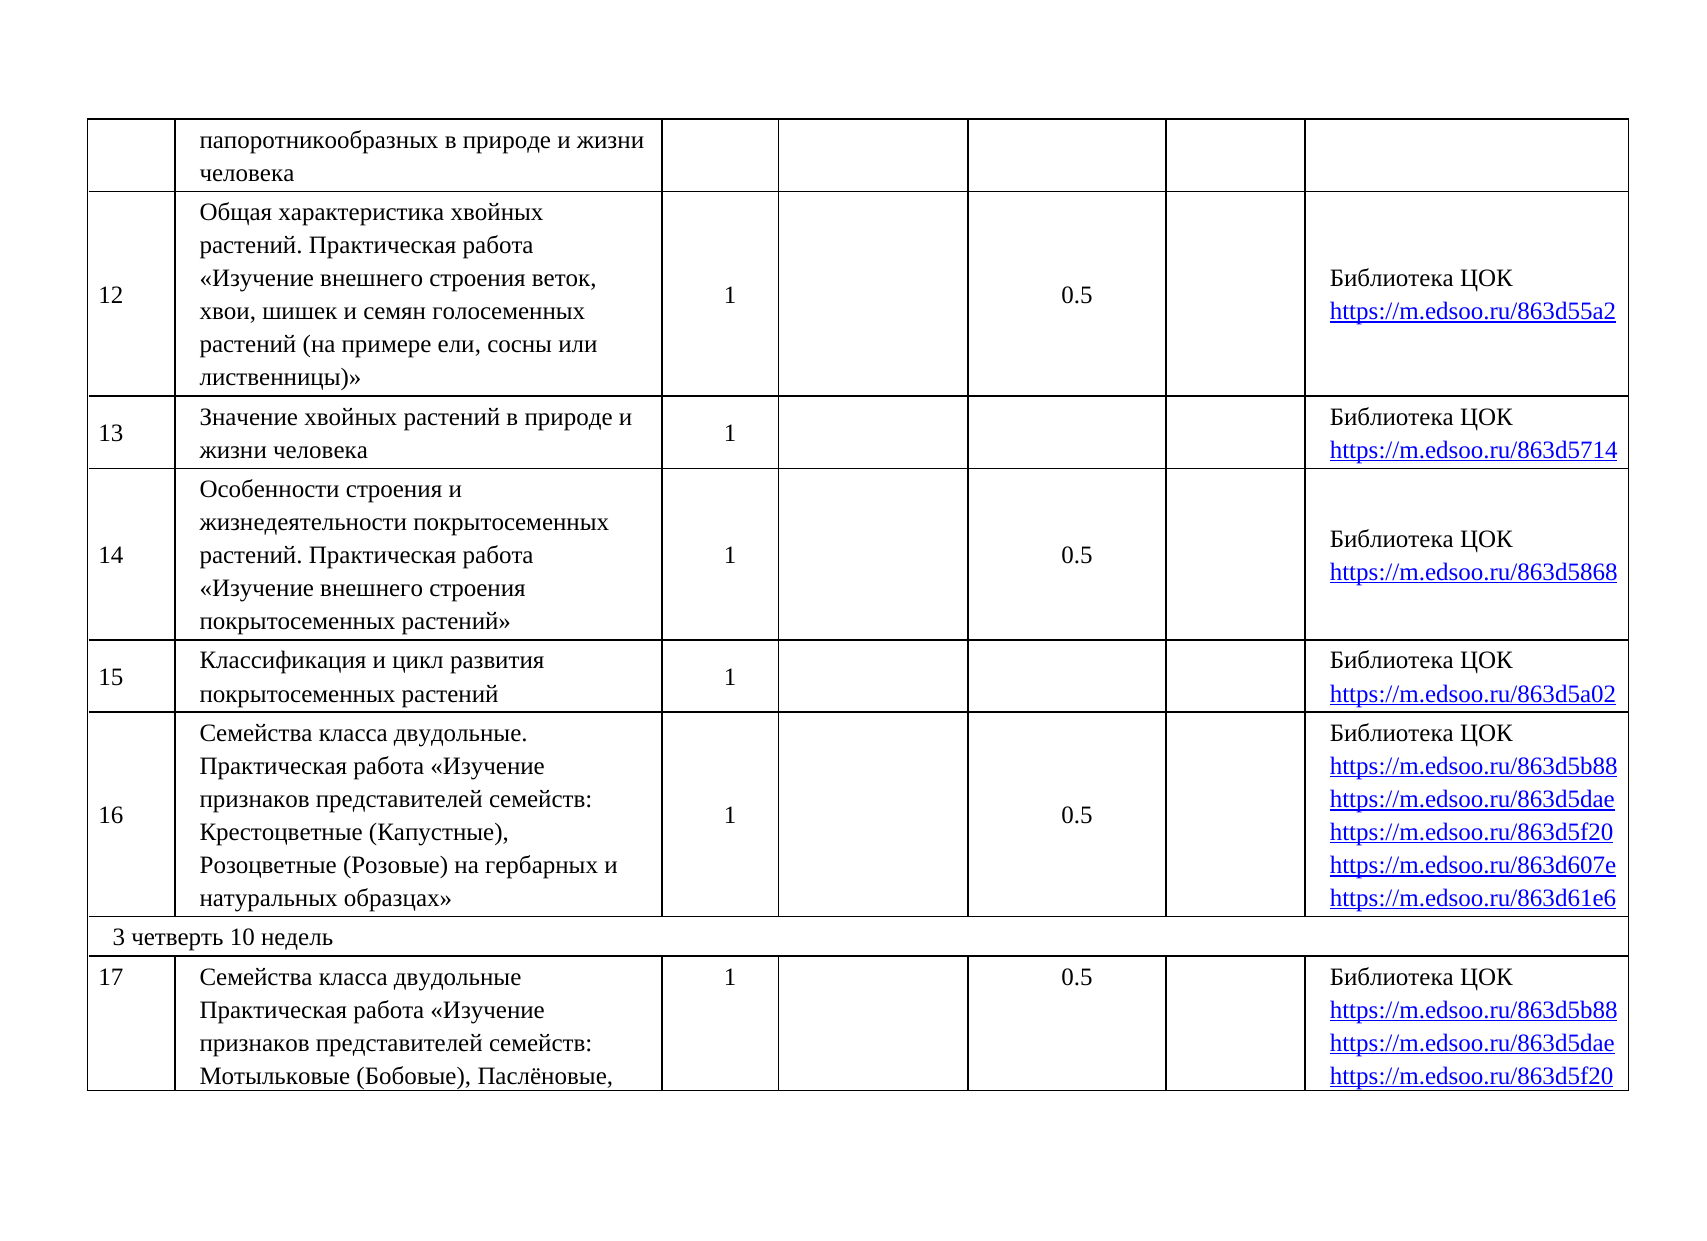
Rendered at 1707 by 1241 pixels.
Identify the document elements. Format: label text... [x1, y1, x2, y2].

table_cell [1167, 192, 1304, 395]
table_cell 1 [663, 120, 778, 191]
table_cell 1 [663, 957, 778, 1090]
table_cell 16 [88, 712, 174, 916]
table_cell 0.5 [969, 192, 1165, 395]
table_cell 1 [663, 469, 778, 639]
table_cell 13 [88, 396, 174, 467]
table_cell Библиотека ЦОК https://m.edsoo.ru/863d5714 [1306, 397, 1628, 467]
table_cell [969, 397, 1165, 467]
table_cell Библиотека ЦОК https://m.edsoo.ru/863d5a02 [1306, 641, 1628, 711]
table_cell 0.5 [969, 469, 1165, 639]
table_cell 17 [88, 956, 174, 1090]
table_cell [1167, 713, 1304, 916]
table_cell Классификация и цикл развития покрытосеменных растений [176, 641, 661, 711]
table_cell Значение хвойных растений в природе и жизни человека [176, 397, 661, 467]
table_cell [1167, 957, 1304, 1090]
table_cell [176, 120, 661, 191]
table_cell 1 [663, 641, 778, 711]
table_cell Общая характеристика хвойных растений. Практическая работа «Изучение внешнего строения веток, хвои, шишек и семян голосеменных растений (на примере ели, сосны или лиственницы)» [176, 192, 661, 395]
table_cell [1167, 641, 1304, 711]
table_cell 1 [663, 192, 778, 395]
table_cell Особенности строения и жизнедеятельности покрытосеменных растений. Практическая работа «Изучение внешнего строения покрытосеменных растений» [176, 469, 661, 639]
table_cell 0.5 [969, 713, 1165, 916]
table_cell [779, 641, 967, 711]
table_cell [1167, 120, 1304, 191]
table_cell [969, 641, 1165, 711]
table_cell [779, 397, 967, 467]
table_cell 11 [88, 120, 174, 191]
table_cell Библиотека ЦОК https://m.edsoo.ru/863d5868 [1306, 469, 1628, 639]
table_cell [779, 120, 967, 191]
table_cell 15 [88, 640, 174, 711]
table_cell [969, 120, 1165, 191]
table_cell [1167, 397, 1304, 467]
table_cell [779, 713, 967, 916]
table_cell [779, 192, 967, 395]
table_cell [176, 957, 661, 1090]
table_cell [779, 469, 967, 639]
table_cell 1 [663, 713, 778, 916]
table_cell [1306, 120, 1628, 191]
table_cell 14 [88, 469, 174, 639]
table_cell 3 четверть 10 недель [88, 917, 1628, 955]
table_cell [1167, 469, 1304, 639]
table_cell [779, 957, 967, 1090]
table_cell Семейства класса двудольные. Практическая работа «Изучение признаков представителей семейств: Крестоцветные (Капустные), Розоцветные (Розовые) на гербарных и натуральных образцах» [176, 713, 661, 916]
table_cell 12 [88, 192, 174, 395]
table_cell 1 [663, 397, 778, 467]
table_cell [1306, 957, 1628, 1090]
table_cell Библиотека ЦОК https://m.edsoo.ru/863d55a2 [1306, 192, 1628, 395]
table_cell 0.5 [969, 957, 1165, 1090]
